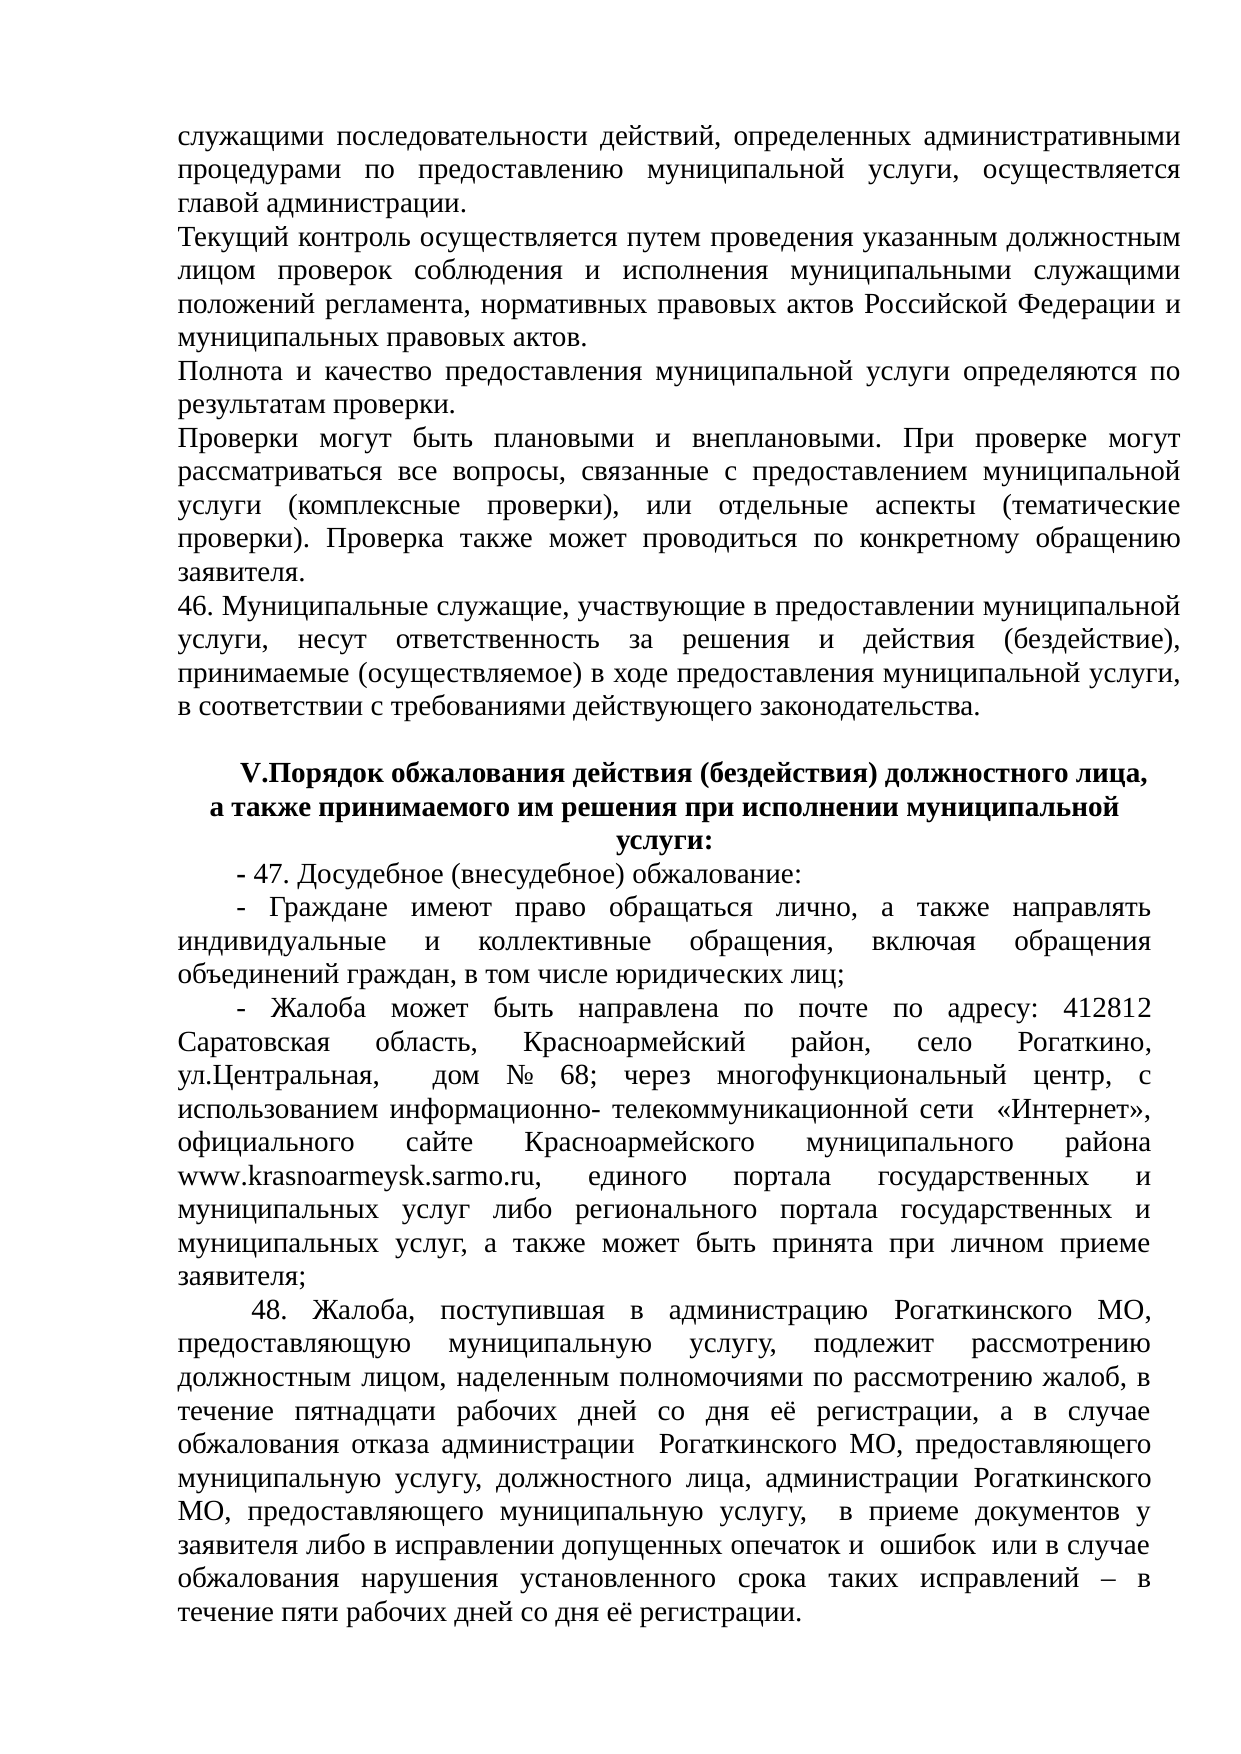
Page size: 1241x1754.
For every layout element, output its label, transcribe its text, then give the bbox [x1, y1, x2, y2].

text Проверки могут быть плановыми и внеплановыми. При проверке могут рассматриваться все вопросы, связанные с предоставлением муниципальной услуги (комплексные проверки), или отдельные аспекты (тематические проверки). Проверка также может проводиться по конкретному обращению заявителя. [177, 420, 1181, 588]
text - Граждане имеют право обращаться лично, а также направлять индивидуальные и коллективные обращения, включая обращения объединений граждан, в том числе юридических лиц; [177, 889, 1152, 990]
text Текущий контроль осуществляется путем проведения указанным должностным лицом проверок соблюдения и исполнения муниципальными служащими положений регламента, нормативных правовых актов Российской Федерации и муниципальных правовых актов. [177, 219, 1181, 353]
text V.Порядок обжалования действия (бездействия) должностного лица, а также принимаемого им решения при исполнении муниципальной услуги: [177, 755, 1152, 856]
text 48. Жалоба, поступившая в администрацию Рогаткинского МО, предоставляющую муниципальную услугу, подлежит рассмотрению должностным лицом, наделенным полномочиями по рассмотрению жалоб, в течение пятнадцати рабочих дней со дня её регистрации, а в случае обжалования отказа администрации Рогаткинского МО, предоставляющего муниципальную услугу, должностного лица, администрации Рогаткинского МО, предоставляющего муниципальную услугу, в приеме документов у заявителя либо в исправлении допущенных опечаток и ошибок или в случае обжалования нарушения установленного срока таких исправлений – в течение пяти рабочих дней со дня её регистрации. [177, 1292, 1152, 1627]
text 46. Муниципальные служащие, участвующие в предоставлении муниципальной услуги, несут ответственность за решения и действия (бездействие), принимаемые (осуществляемое) в ходе предоставления муниципальной услуги, в соответствии с требованиями действующего законодательства. [177, 588, 1181, 722]
text Полнота и качество предоставления муниципальной услуги определяются по результатам проверки. [177, 353, 1181, 420]
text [177, 118, 1181, 219]
text - Жалоба может быть направлена по почте по адресу: 412812 Саратовская область, Красноармейский район, село Рогаткино, ул.Центральная, дом № 68; через многофункциональный центр, с использованием информационно- телекоммуникационной сети «Интернет», официального сайте Красноармейского муниципального района www.krasnoarmeysk.sarmo.ru, единого портала государственных и муниципальных услуг либо регионального портала государственных и муниципальных услуг, а также может быть принята при личном приеме заявителя; [177, 990, 1152, 1292]
text - 47. Досудебное (внесудебное) обжалование: [177, 856, 1152, 889]
